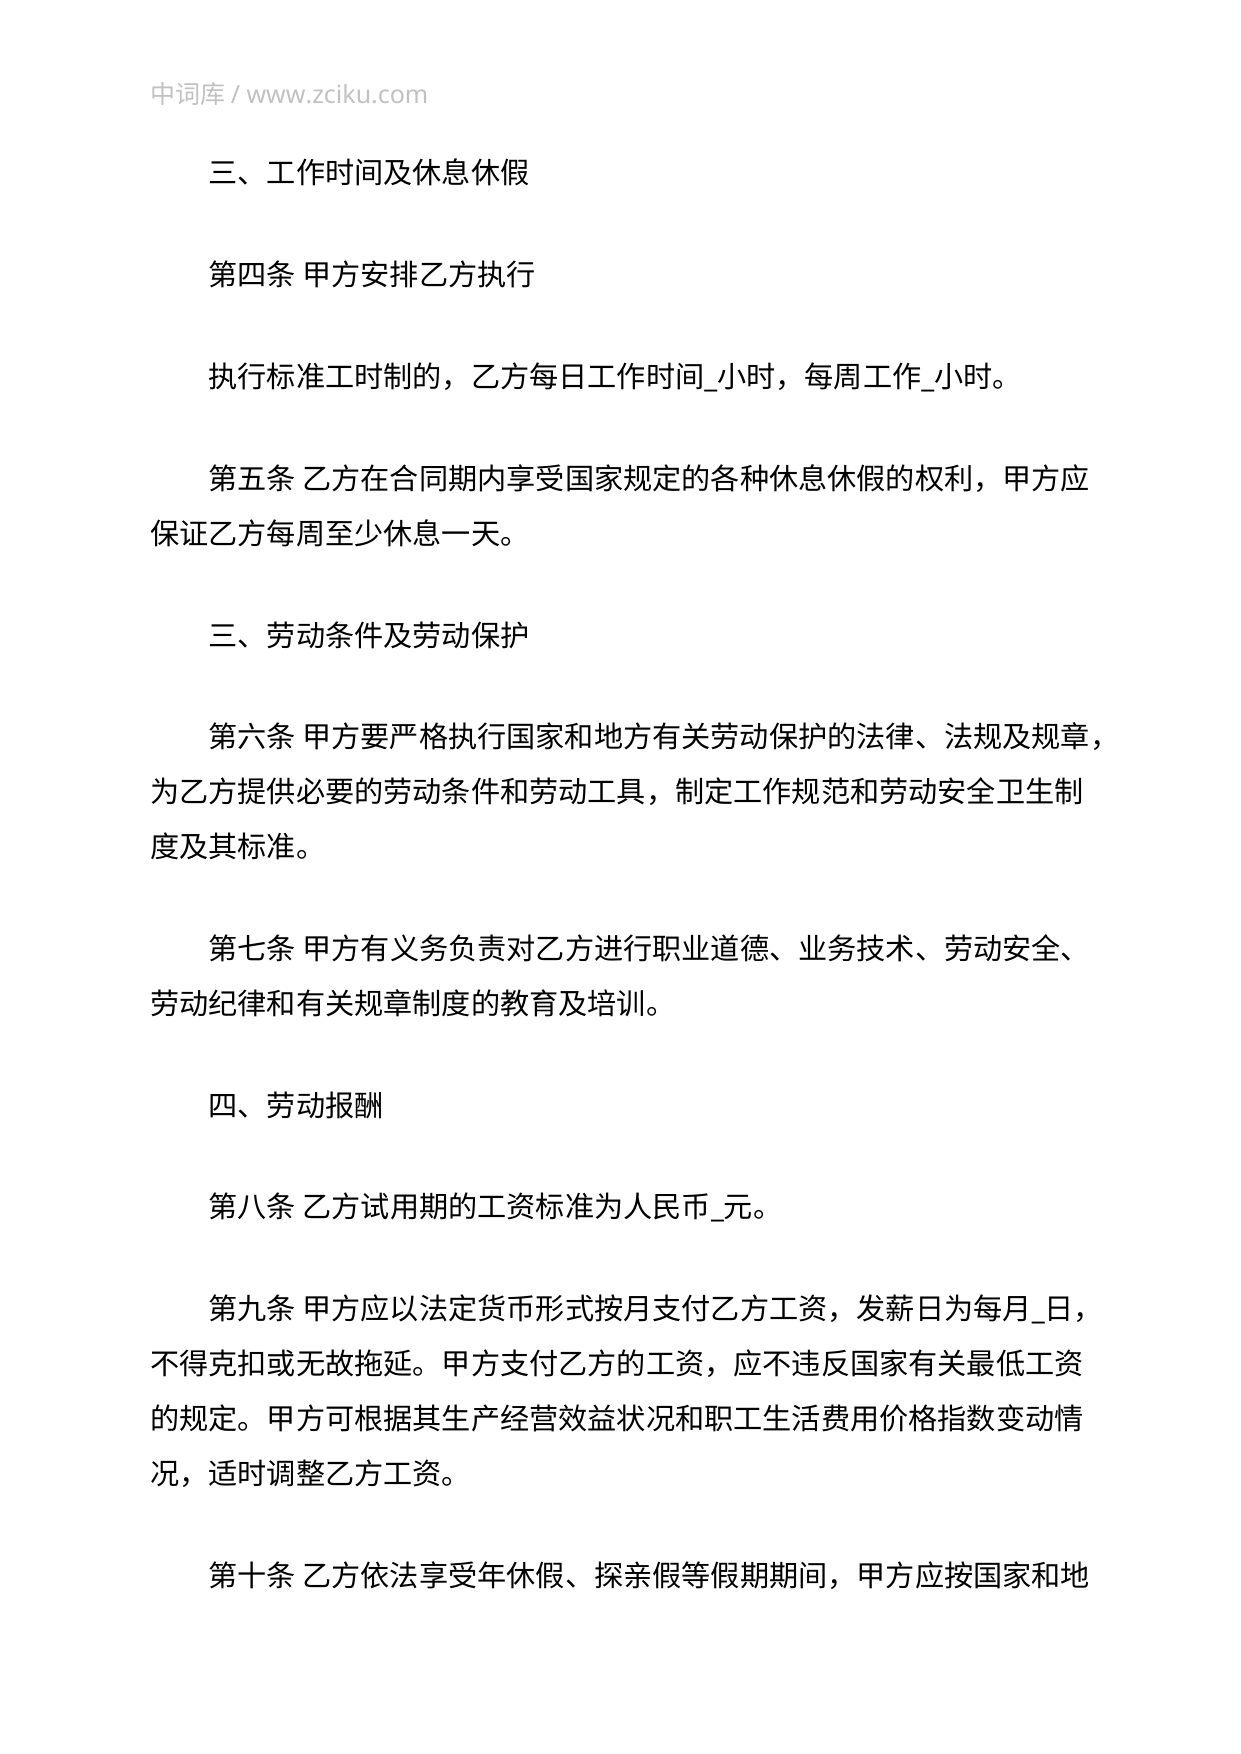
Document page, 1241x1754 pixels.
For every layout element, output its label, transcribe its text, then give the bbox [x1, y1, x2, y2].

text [150, 1552, 1090, 1595]
text 第七条 甲方有义务负责对乙方进行职业道德、业务技术、劳动安全、劳动纪律和有关规章制度的教育及培训。 [150, 926, 1090, 1023]
text 三、劳动条件及劳动保护 [150, 612, 1090, 654]
text 第四条 甲方安排乙方执行 [150, 252, 1090, 294]
text 三、工作时间及休息休假 [150, 150, 1090, 192]
text 四、劳动报酬 [150, 1082, 1090, 1124]
text 第八条 乙方试用期的工资标准为人民币_元。 [150, 1184, 1090, 1226]
text 执行标准工时制的，乙方每日工作时间_小时，每周工作_小时。 [150, 353, 1090, 396]
text 第九条 甲方应以法定货币形式按月支付乙方工资，发薪日为每月_日，不得克扣或无故拖延。甲方支付乙方的工资，应不违反国家有关最低工资的规定。甲方可根据其生产经营效益状况和职工生活费用价格指数变动情况，适时调整乙方工资。 [150, 1286, 1090, 1493]
text 第六条 甲方要严格执行国家和地方有关劳动保护的法律、法规及规章，为乙方提供必要的劳动条件和劳动工具，制定工作规范和劳动安全卫生制度及其标准。 [150, 714, 1090, 866]
text 第五条 乙方在合同期内享受国家规定的各种休息休假的权利，甲方应保证乙方每周至少休息一天。 [150, 456, 1090, 553]
